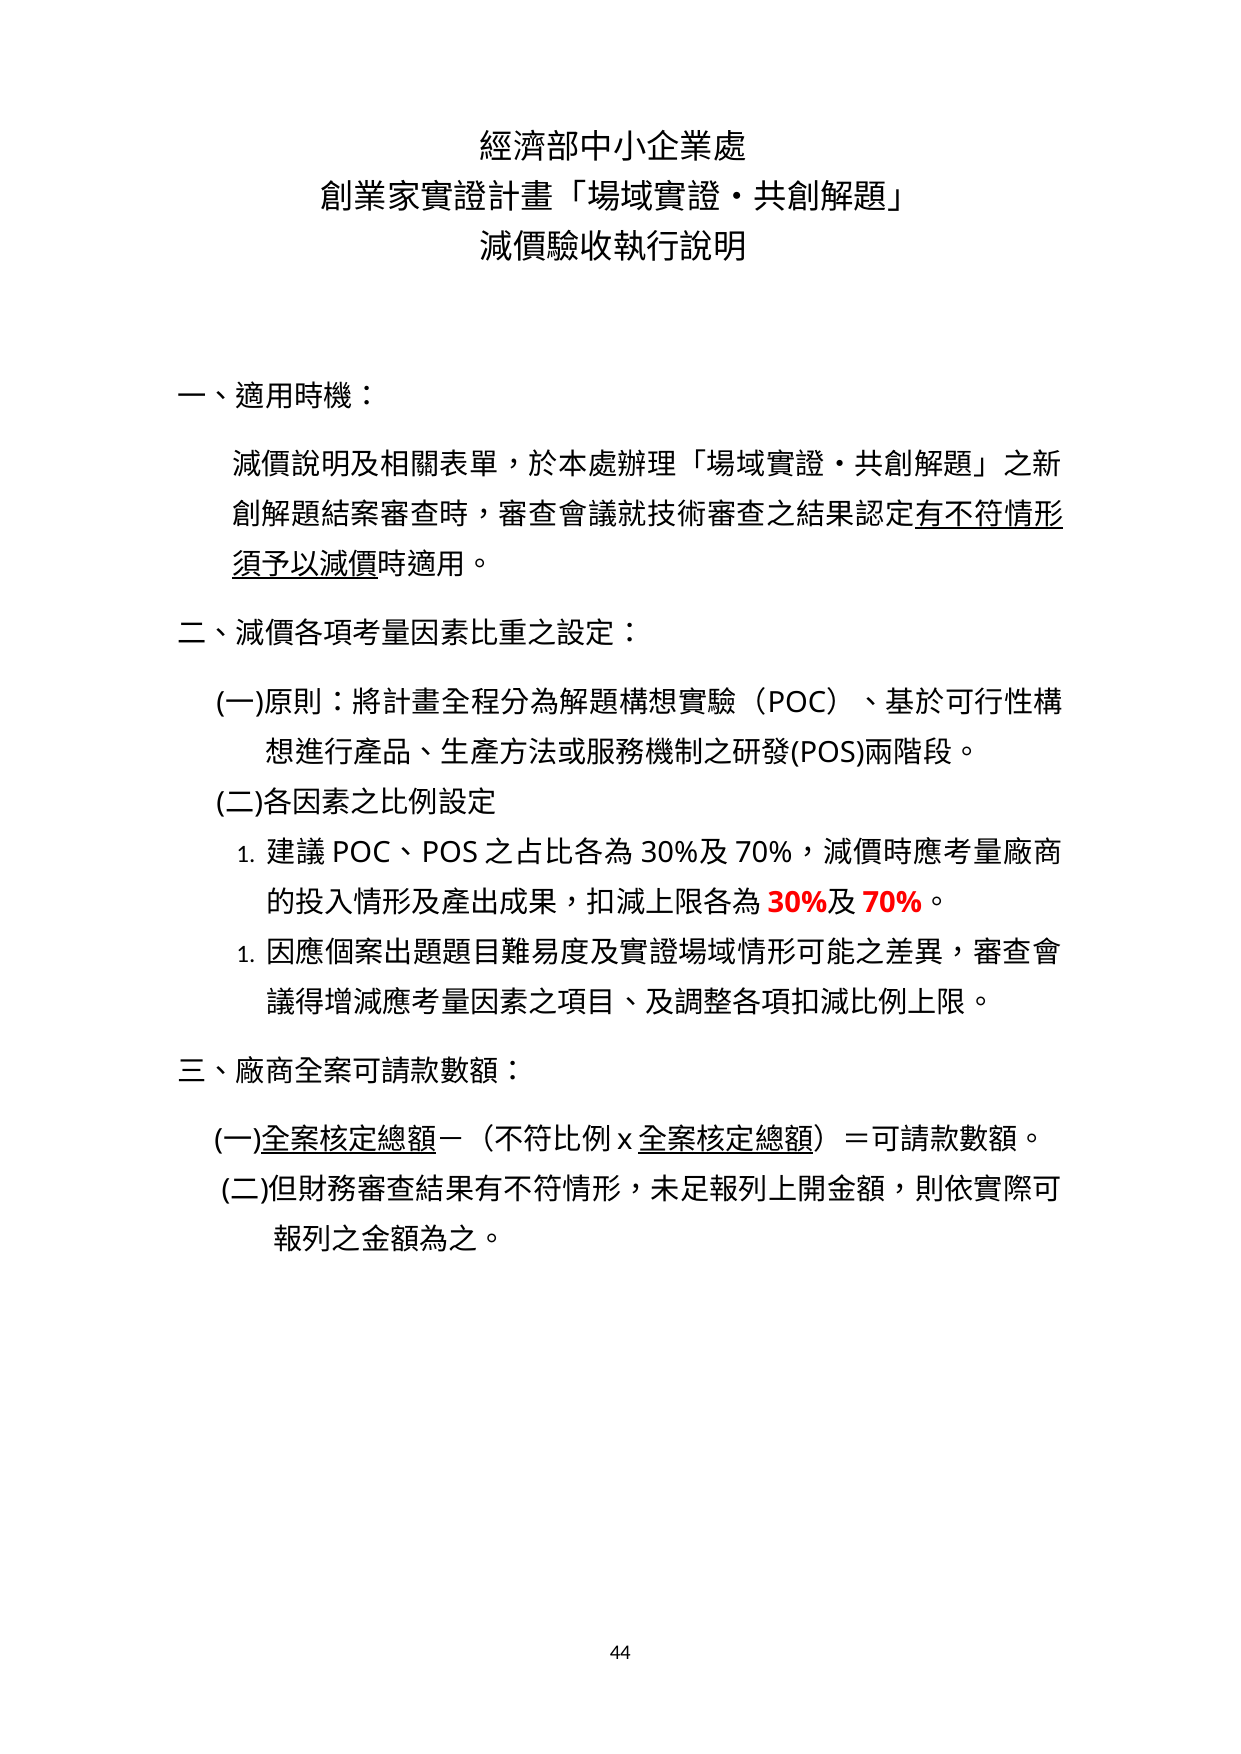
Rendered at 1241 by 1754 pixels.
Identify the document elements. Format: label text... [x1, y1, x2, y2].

text (二)各因素之比例設定 [216, 772, 1063, 822]
text 經濟部中小企業處 [148, 118, 1078, 168]
text (一)全案核定總額－（不符比例x全案核定總額）＝可請款數額。 [207, 1110, 1063, 1160]
text (一)原則：將計畫全程分為解題構想實驗（POC）、基於可行性構想進行產品、生產方法或服務機制之研發(POS)兩階段。 [216, 672, 1063, 772]
text 減價說明及相關表單，於本處辦理「場域實證‧共創解題」之新創解題結案審查時，審查會議就技術審查之結果認定有不符情形須予以減價時適用。 [232, 435, 1063, 585]
text 減價驗收執行說明 [148, 218, 1078, 268]
text 三、廠商全案可請款數額： [177, 1041, 1063, 1091]
text 一、適用時機： [177, 366, 1063, 416]
list 建議POC、POS之占比各為30%及70%，減價時應考量廠商的投入情形及產出成果，扣減上限各為30%及70%。 [236, 822, 1063, 922]
text 創業家實證計畫「場域實證‧共創解題」 [177, 168, 1063, 218]
text 二、減價各項考量因素比重之設定： [177, 603, 1063, 653]
text (二)但財務審查結果有不符情形，未足報列上開金額，則依實際可報列之金額為之。 [221, 1160, 1063, 1260]
list 因應個案出題題目難易度及實證場域情形可能之差異，審查會議得增減應考量因素之項目、及調整各項扣減比例上限。 [236, 922, 1063, 1022]
